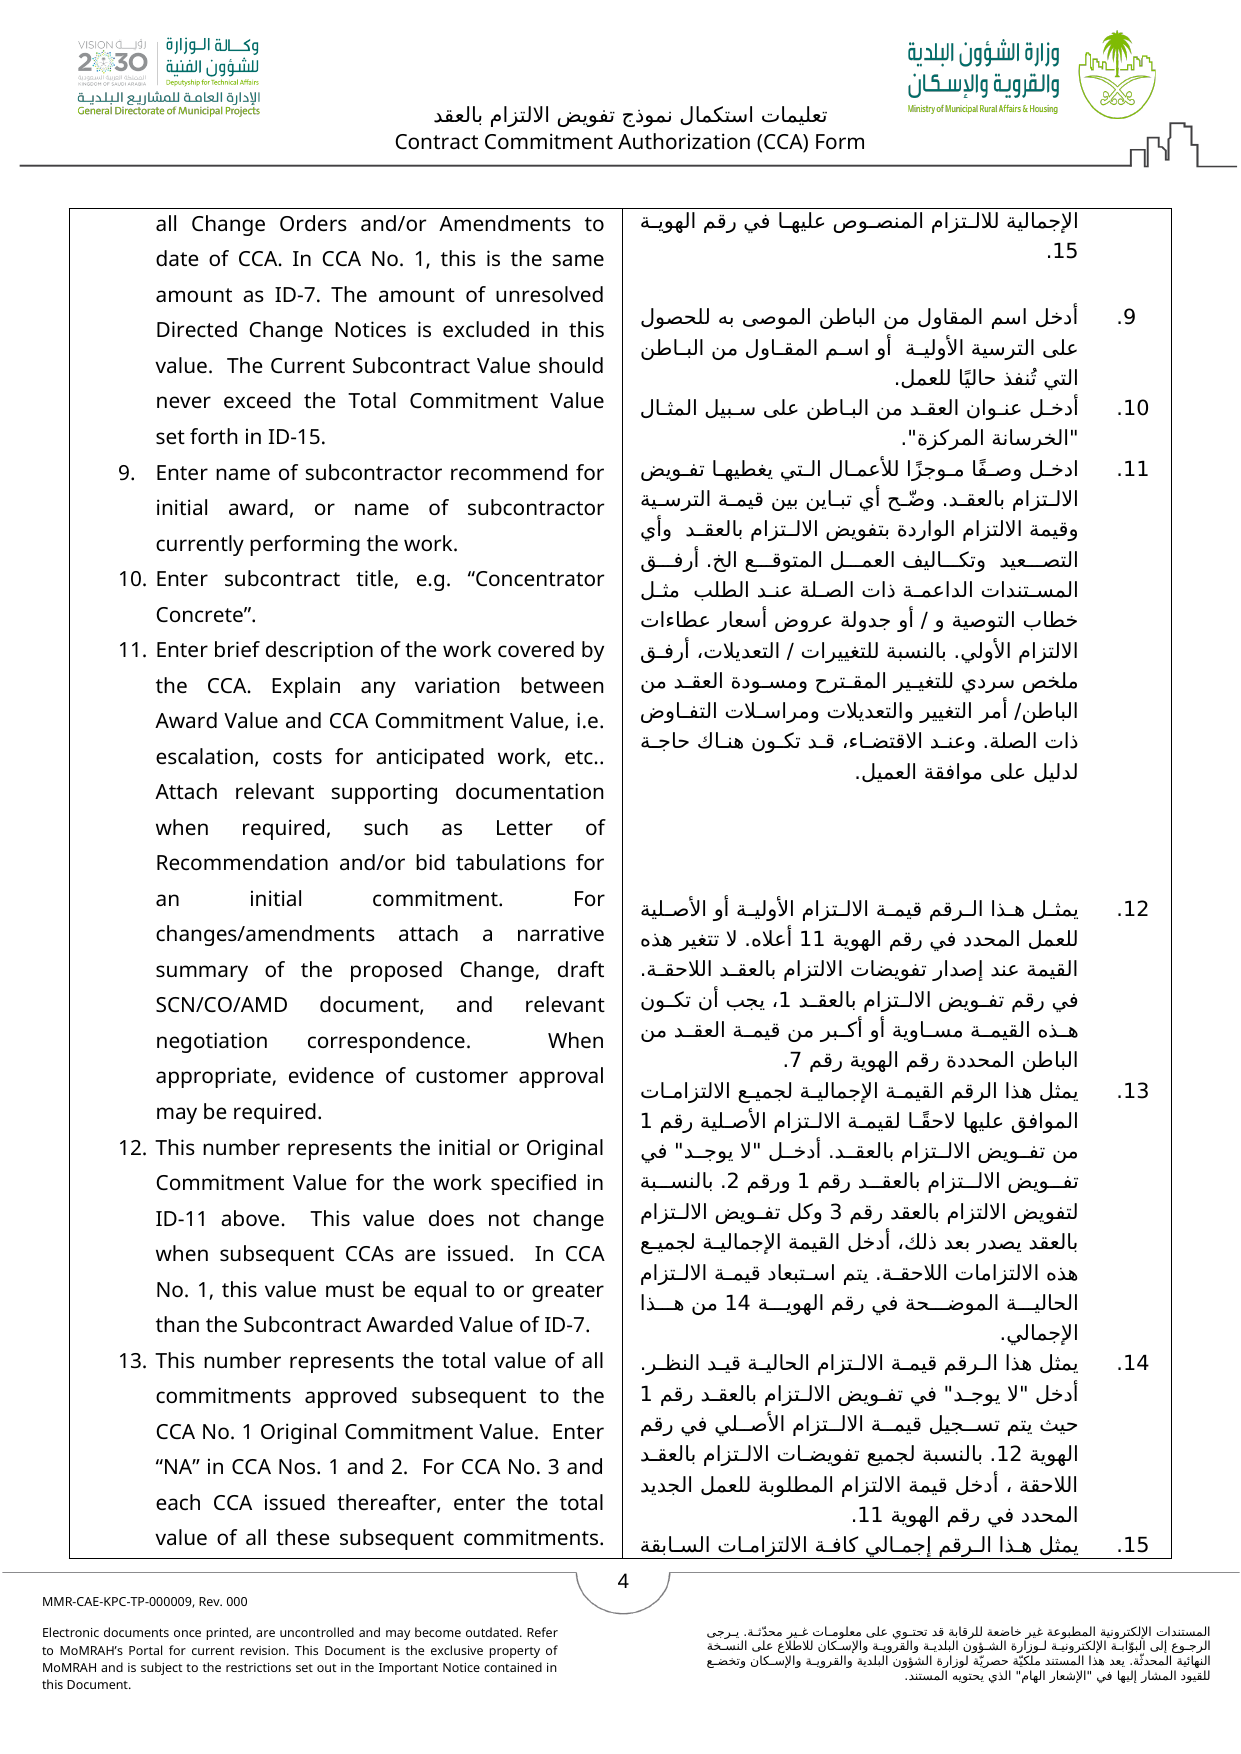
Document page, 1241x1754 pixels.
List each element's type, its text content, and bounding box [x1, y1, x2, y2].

picture [2, 1568, 1240, 1618]
picture [19, 30, 1238, 169]
picture [908, 30, 1156, 119]
